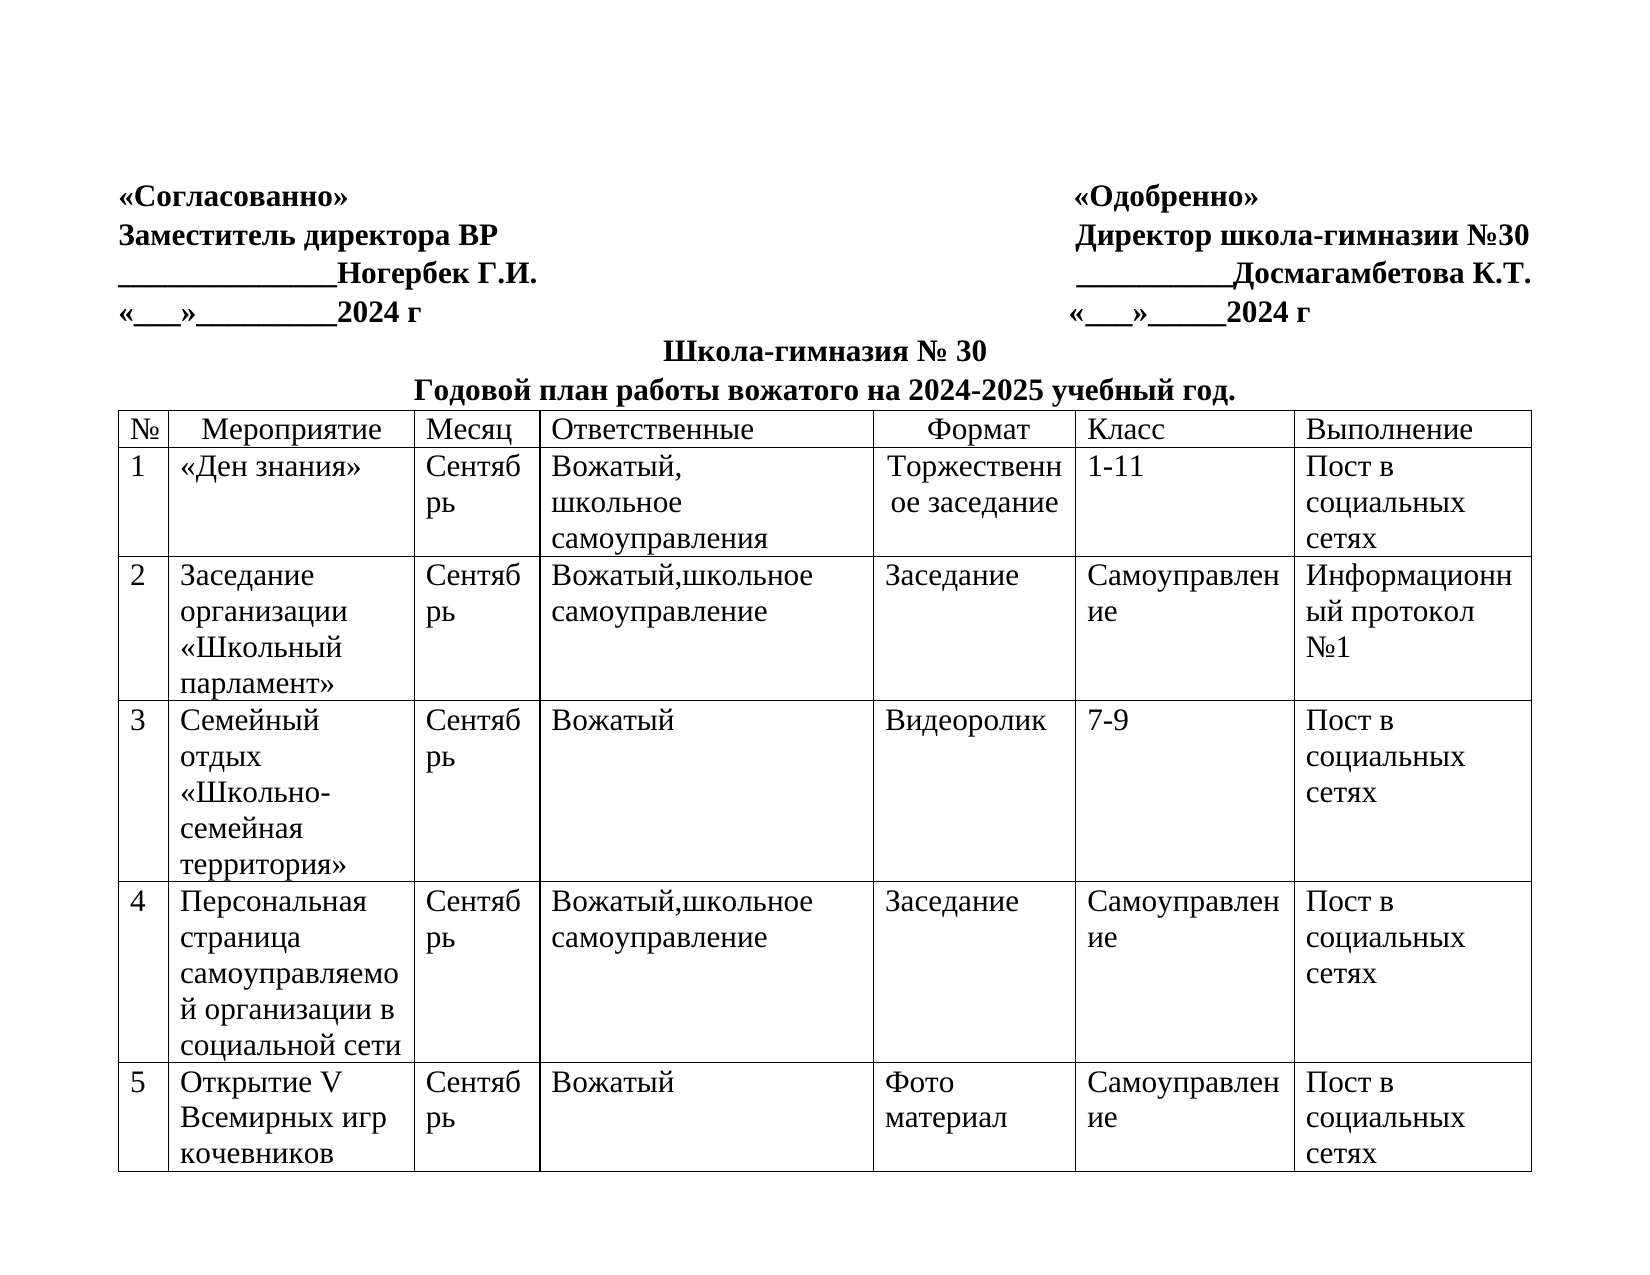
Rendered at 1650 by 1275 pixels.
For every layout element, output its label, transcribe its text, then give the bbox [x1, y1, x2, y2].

table_cell Вожатый,школьное самоуправление [541, 557, 873, 700]
table_cell Торжественное заседание [874, 448, 1075, 556]
table_header Ответственные [541, 411, 873, 447]
table_cell Вожатый, школьное самоуправления [541, 448, 873, 556]
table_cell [1295, 1063, 1531, 1171]
table_header Выполнение [1295, 411, 1531, 447]
table_cell 2 [119, 557, 168, 700]
table_cell Информационный протокол №1 [1295, 557, 1531, 700]
table_cell Заседание [874, 882, 1075, 1062]
table_cell 1-11 [1076, 448, 1294, 556]
table_cell 7-9 [1076, 701, 1294, 881]
table_header № [119, 411, 168, 447]
table_cell Сентябрь [415, 557, 539, 700]
table_header Формат [874, 411, 1075, 447]
table_cell Сентябрь [415, 701, 539, 881]
text «Согласованно» «Одобренно» [118, 177, 1532, 213]
table_cell «Ден знания» [169, 448, 414, 556]
table_cell Пост в социальных сетях [1295, 448, 1531, 556]
text Заместитель директора ВР Директор школа-гимназии №30 [118, 216, 1532, 252]
table_cell Сентябрь [415, 882, 539, 1062]
text «___»_________2024 г «___»_____2024 г [118, 293, 1532, 329]
table_cell Заседание [874, 557, 1075, 700]
table_cell Видеоролик [874, 701, 1075, 881]
text Годовой план работы вожатого на 2024-2025 учебный год. [118, 371, 1532, 407]
table_cell Самоуправление [1076, 1063, 1294, 1171]
table_header Класс [1076, 411, 1294, 447]
table_cell Вожатый,школьное самоуправление [541, 882, 873, 1062]
table_cell Вожатый [541, 1063, 873, 1171]
text Школа-гимназия № 30 [118, 332, 1532, 368]
table_cell 3 [119, 701, 168, 881]
table_cell Семейный отдых «Школьно-семейная территория» [169, 701, 414, 881]
table_cell Самоуправление [1076, 557, 1294, 700]
table_cell Вожатый [541, 701, 873, 881]
table_header Месяц [415, 411, 539, 447]
table_cell Открытие V Всемирных игр кочевников [169, 1063, 414, 1171]
text ______________Ногербек Г.И. __________Досмагамбетова К.Т. [118, 255, 1532, 291]
table_cell Персональная страница самоуправляемой организации в социальной сети [169, 882, 414, 1062]
table_cell Пост в социальных сетях [1295, 701, 1531, 881]
table_header Мероприятие [169, 411, 414, 447]
table_cell Заседание организации «Школьный парламент» [169, 557, 414, 700]
table_cell Пост в социальных сетях [1295, 882, 1531, 1062]
table_cell Сентябрь [415, 1063, 539, 1171]
table_cell 1 [119, 448, 168, 556]
table_cell 4 [119, 882, 168, 1062]
table_cell 5 [119, 1063, 168, 1171]
table_cell Фото материал [874, 1063, 1075, 1171]
table_cell Самоуправление [1076, 882, 1294, 1062]
table_cell Сентябрь [415, 448, 539, 556]
